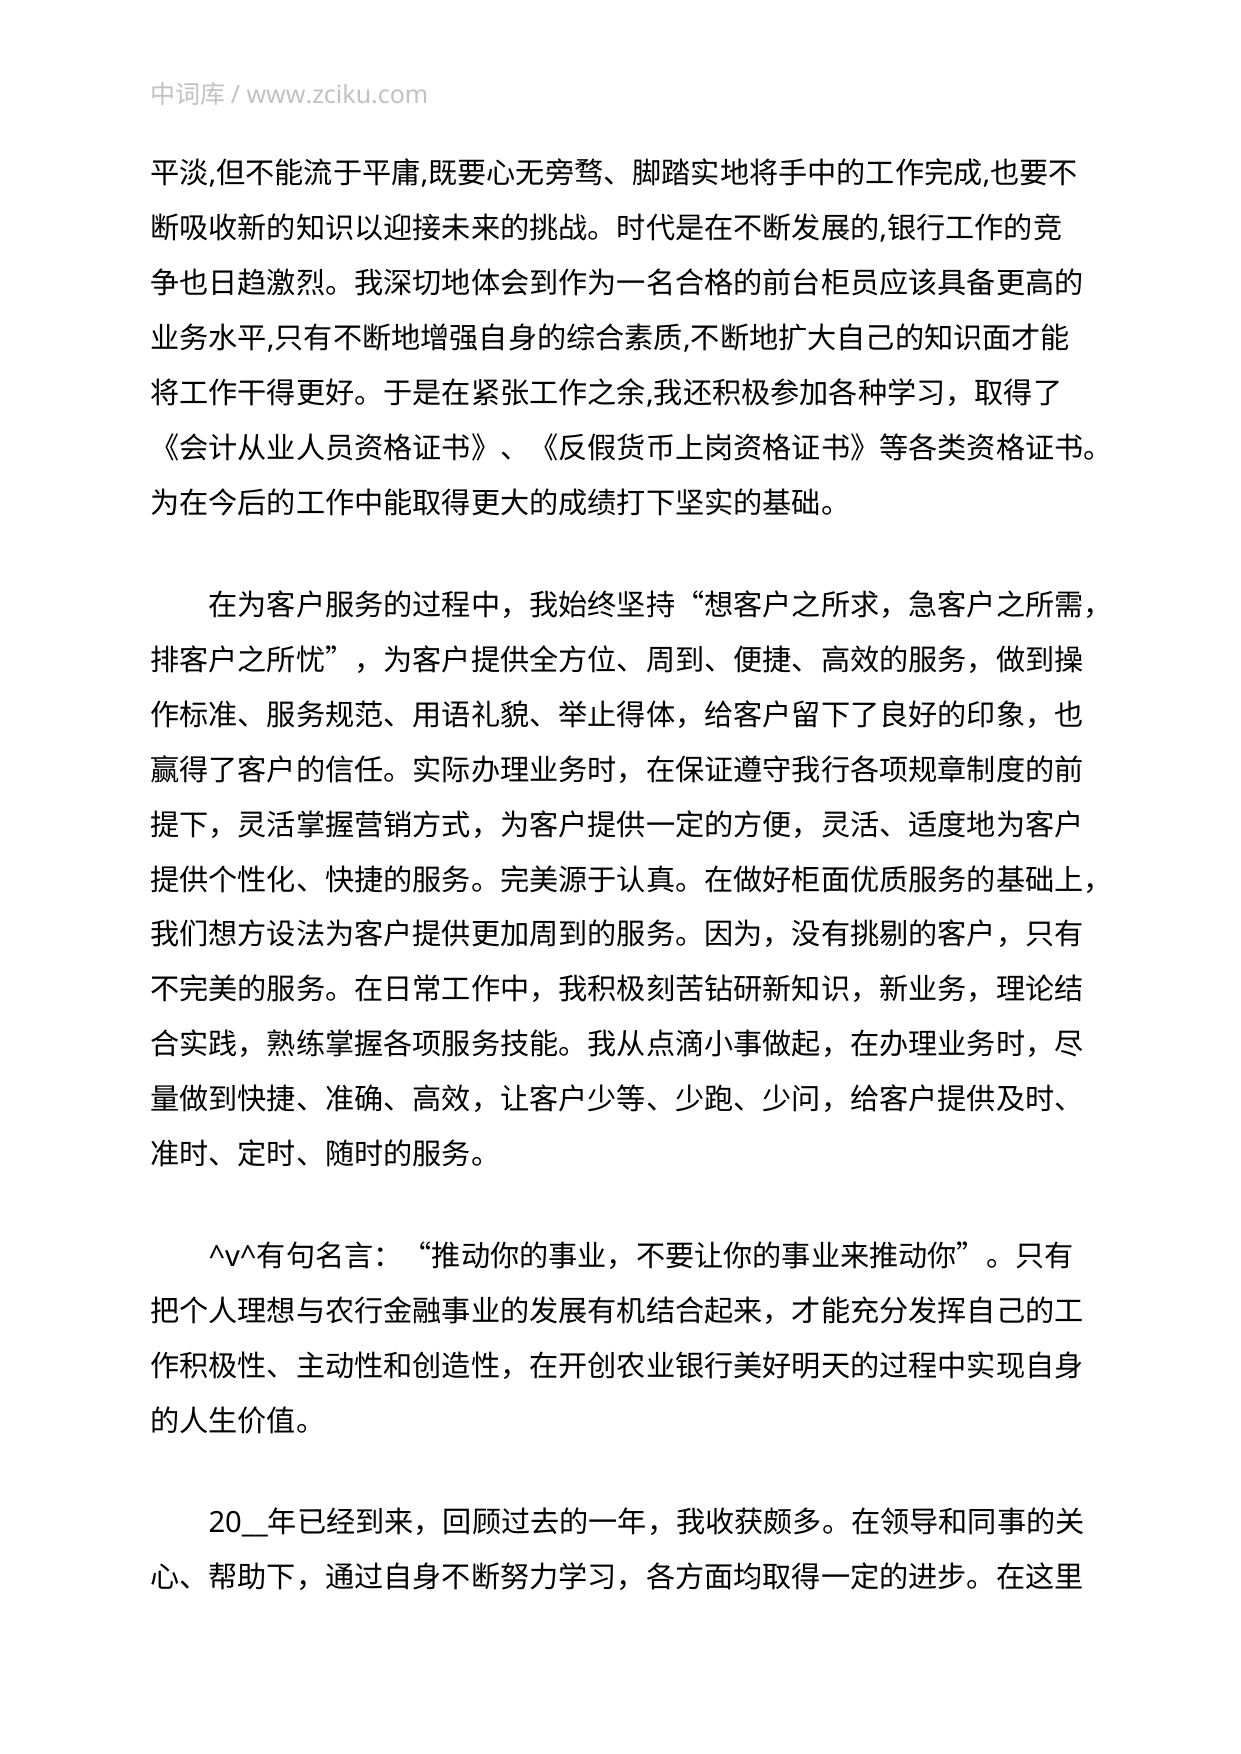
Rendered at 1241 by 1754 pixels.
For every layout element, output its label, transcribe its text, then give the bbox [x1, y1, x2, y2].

text 在为客户服务的过程中，我始终坚持“想客户之所求，急客户之所需，排客户之所忧”，为客户提供全方位、周到、便捷、高效的服务，做到操作标准、服务规范、用语礼貌、举止得体，给客户留下了良好的印象，也赢得了客户的信任。实际办理业务时，在保证遵守我行各项规章制度的前提下，灵活掌握营销方式，为客户提供一定的方便，灵活、适度地为客户提供个性化、快捷的服务。完美源于认真。在做好柜面优质服务的基础上，我们想方设法为客户提供更加周到的服务。因为，没有挑剔的客户，只有不完美的服务。在日常工作中，我积极刻苦钻研新知识，新业务，理论结合实践，熟练掌握各项服务技能。我从点滴小事做起，在办理业务时，尽量做到快捷、准确、高效，让客户少等、少跑、少问，给客户提供及时、准时、定时、随时的服务。 [150, 582, 1090, 1173]
text ^v^有句名言：“推动你的事业，不要让你的事业来推动你”。只有把个人理想与农行金融事业的发展有机结合起来，才能充分发挥自己的工作积极性、主动性和创造性，在开创农业银行美好明天的过程中实现自身的人生价值。 [150, 1232, 1090, 1439]
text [150, 150, 1090, 522]
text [150, 1499, 1090, 1596]
